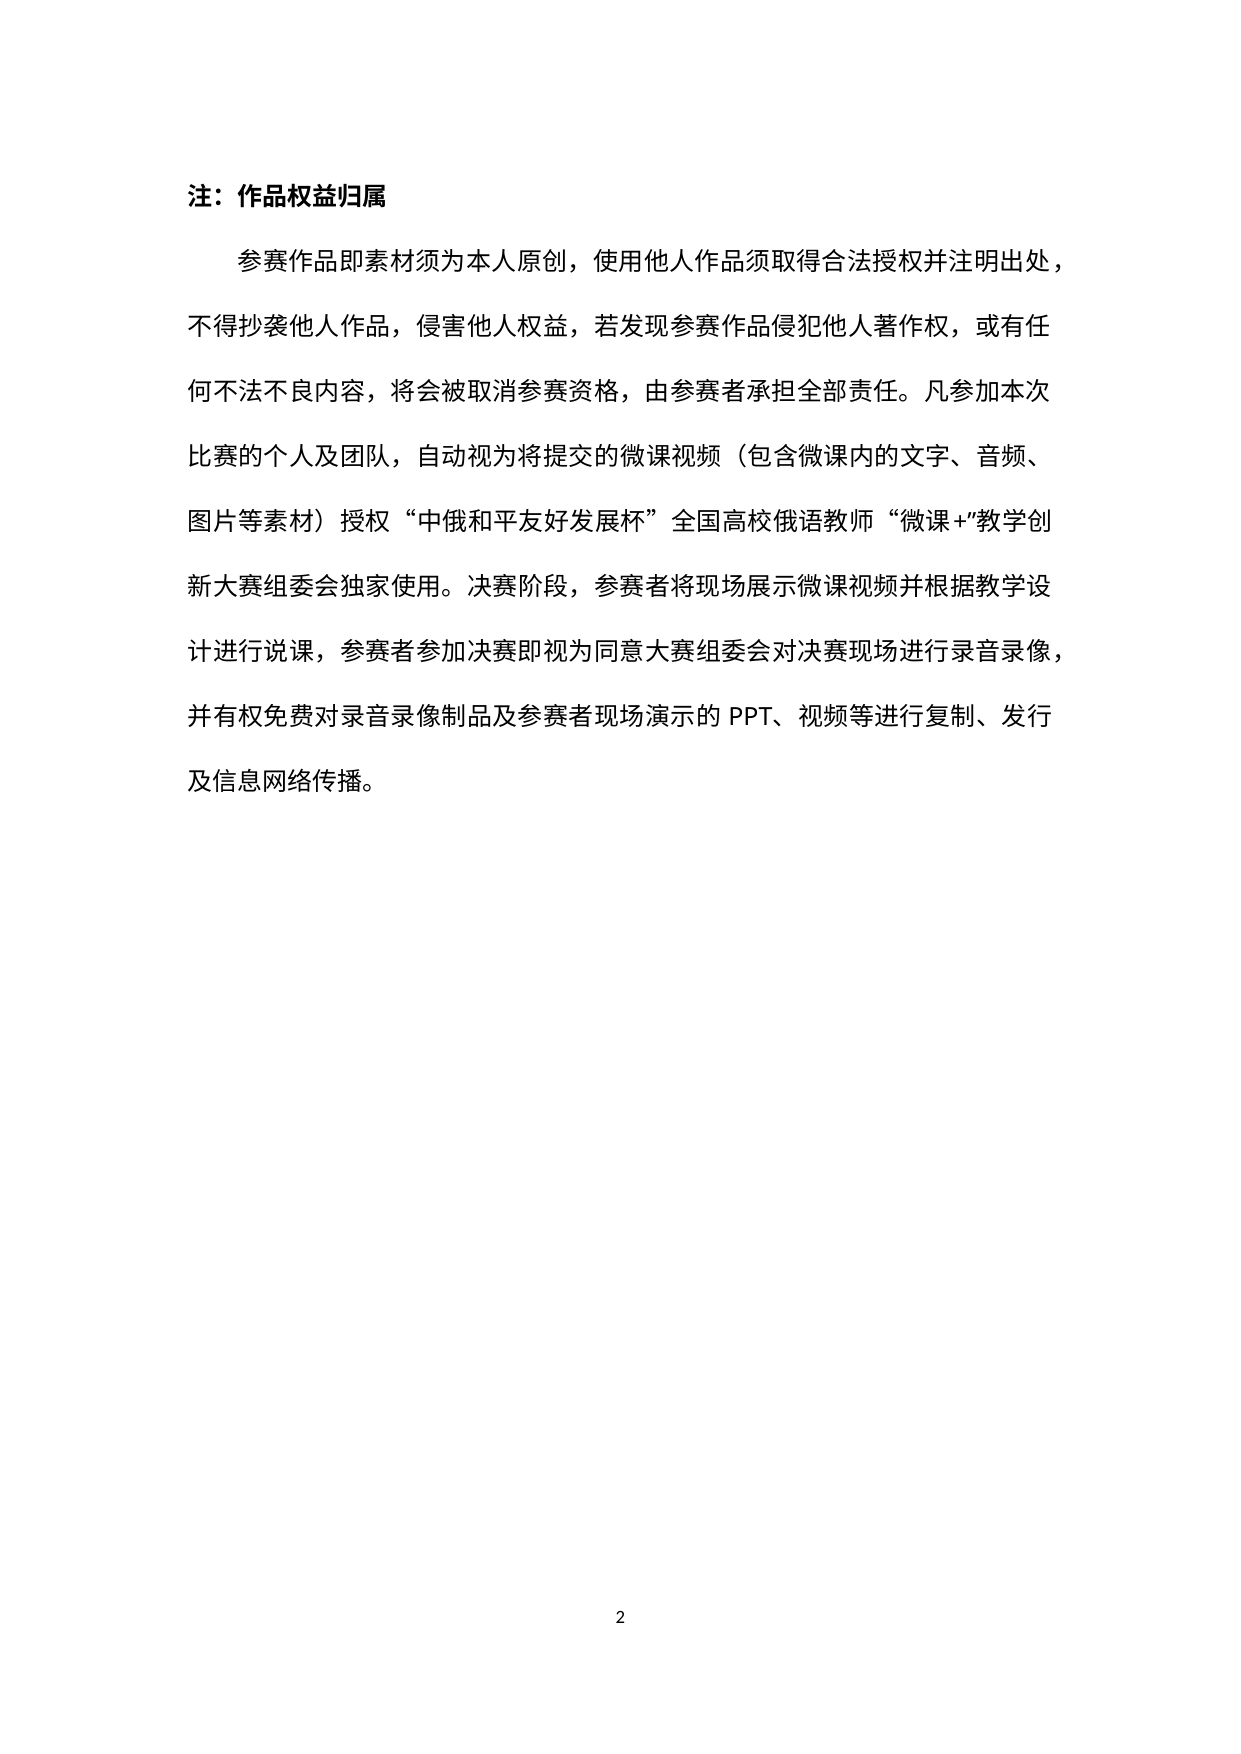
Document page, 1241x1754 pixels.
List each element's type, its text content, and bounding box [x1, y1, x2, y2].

text 注：作品权益归属 [187, 162, 1053, 227]
text 参赛作品即素材须为本人原创，使用他人作品须取得合法授权并注明出处，不得抄袭他人作品，侵害他人权益，若发现参赛作品侵犯他人著作权，或有任何不法不良内容，将会被取消参赛资格，由参赛者承担全部责任。凡参加本次比赛的个人及团队，自动视为将提交的微课视频（包含微课内的文字、音频、图片等素材）授权“中俄和平友好发展杯”全国高校俄语教师“微课+”教学创新大赛组委会独家使用。决赛阶段，参赛者将现场展示微课视频并根据教学设计进行说课，参赛者参加决赛即视为同意大赛组委会对决赛现场进行录音录像，并有权免费对录音录像制品及参赛者现场演示的PPT、视频等进行复制、发行及信息网络传播。 [187, 227, 1053, 812]
